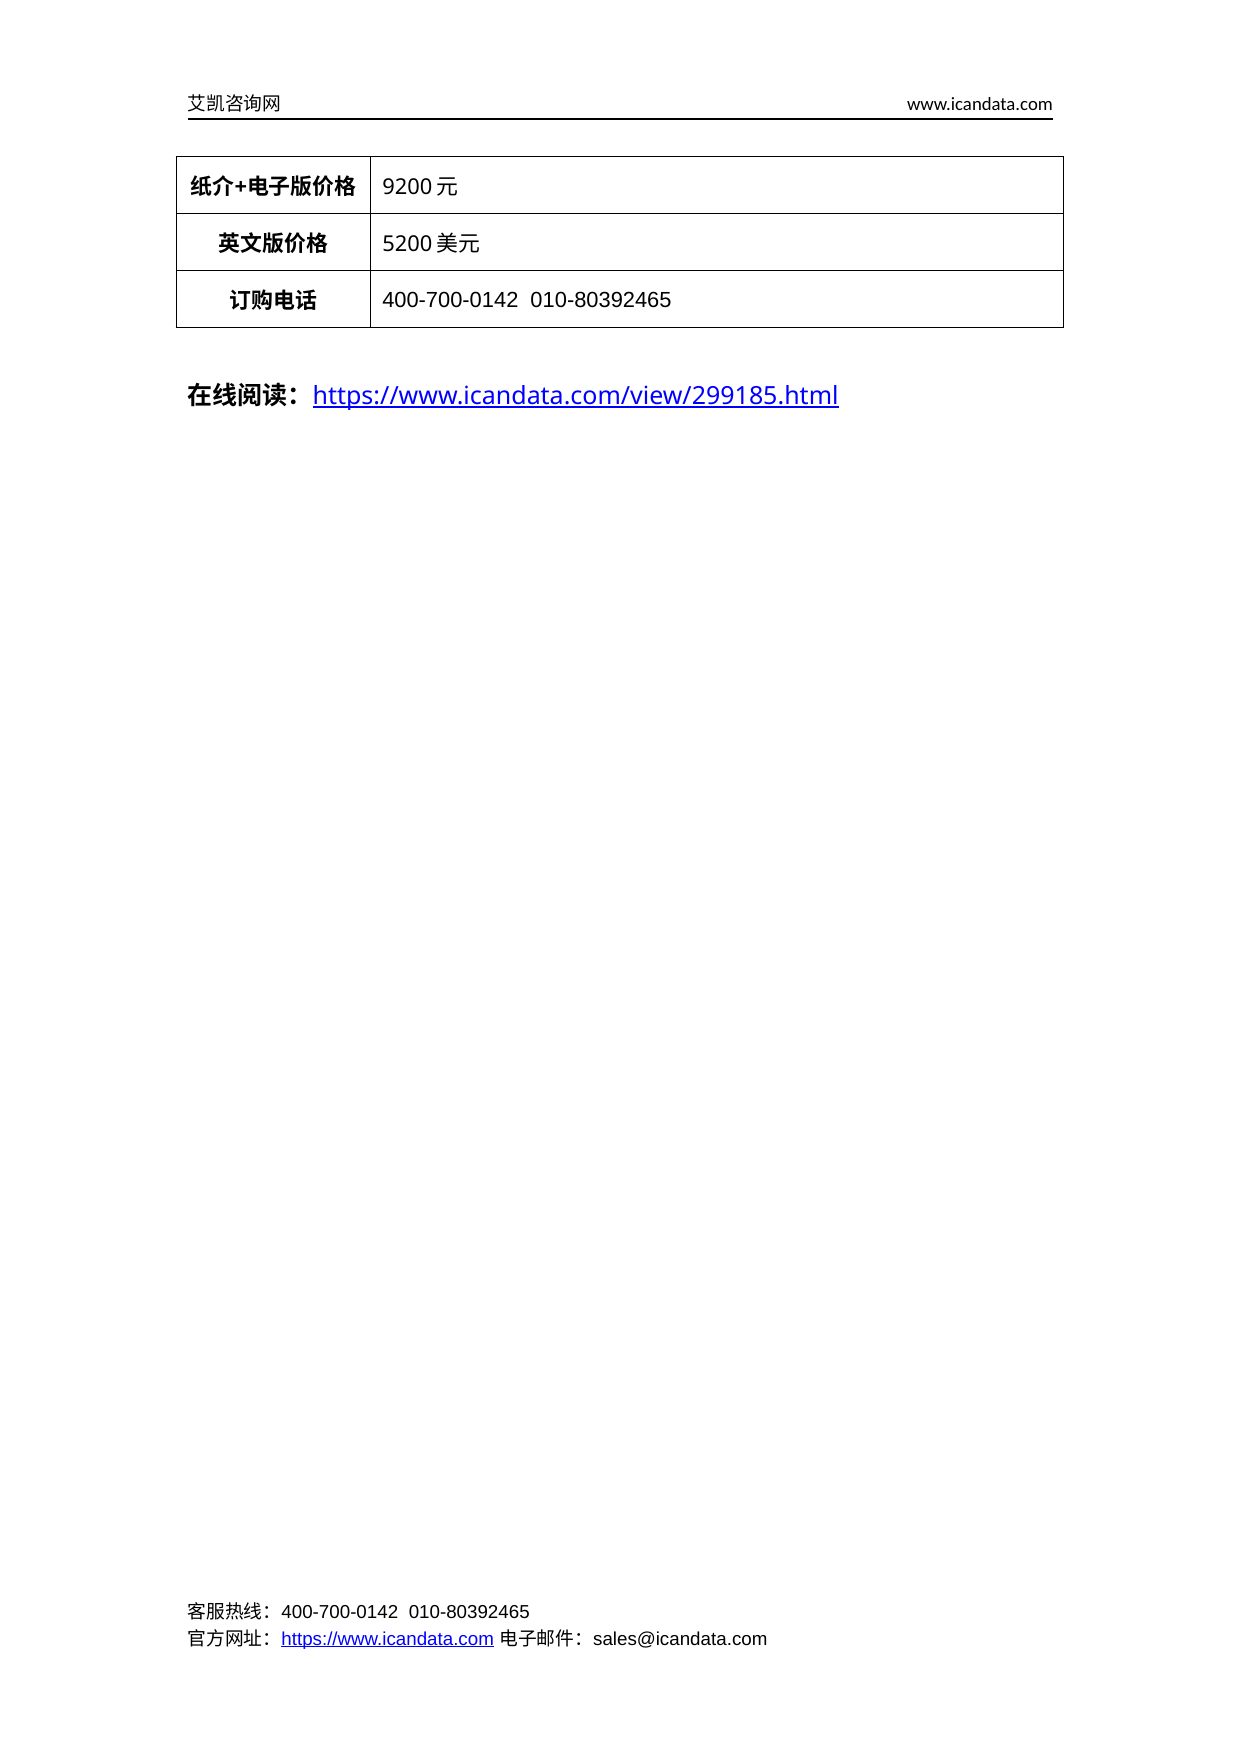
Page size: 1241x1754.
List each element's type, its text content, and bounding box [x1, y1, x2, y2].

table_cell 5200美元 [371, 214, 1063, 270]
table_cell 400-700-0142 010-80392465 [371, 271, 1063, 327]
table_cell 纸介+电子版价格 [177, 157, 370, 213]
table_cell 英文版价格 [177, 214, 370, 270]
text 在线阅读：https://www.icandata.com/view/299185.html [187, 361, 1053, 426]
table_cell 订购电话 [177, 271, 370, 327]
table_cell 9200元 [371, 157, 1063, 213]
